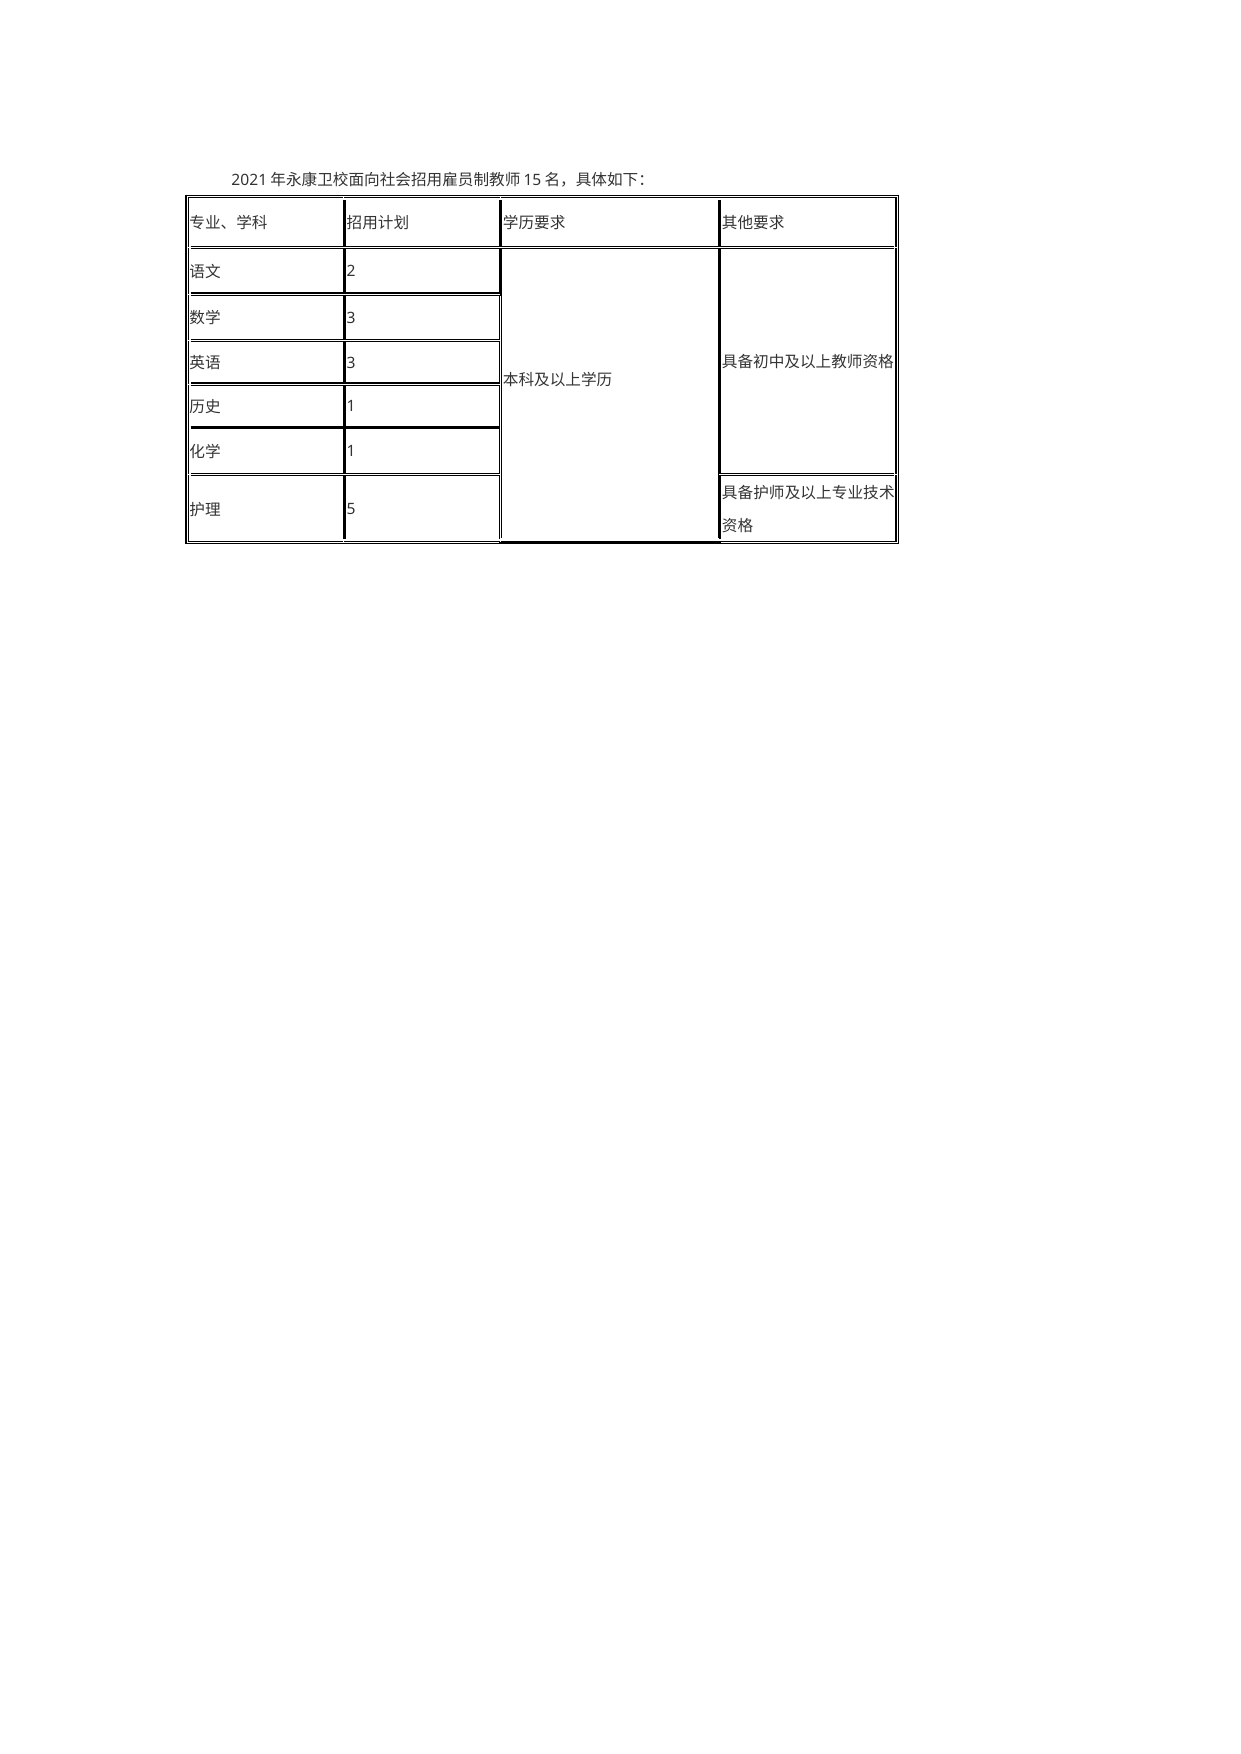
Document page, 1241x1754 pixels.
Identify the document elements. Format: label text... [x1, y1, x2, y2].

table_cell 历史 [189, 382, 343, 426]
table_cell 化学 [189, 426, 343, 472]
table_cell 2 [346, 249, 499, 292]
table_cell 3 [346, 296, 499, 338]
table_cell 语文 [187, 246, 344, 292]
table_cell 具备初中及以上教师资格 [719, 246, 897, 472]
table_cell 英语 [189, 339, 343, 382]
table_cell 1 [346, 429, 499, 472]
table_cell 3 [346, 342, 499, 382]
table_cell 具备护师及以上专业技术资格 [719, 473, 896, 541]
table_header 招用计划 [344, 198, 500, 246]
table_cell 本科及以上学历 [500, 249, 719, 541]
table_cell 数学 [189, 292, 343, 338]
table_cell 护理 [189, 473, 344, 541]
table_header 其他要求 [719, 198, 895, 246]
table_cell 5 [344, 476, 500, 541]
table_cell 1 [346, 386, 499, 426]
table_header 学历要求 [500, 198, 719, 246]
table_header 专业、学科 [189, 196, 344, 246]
text 2021年永康卫校面向社会招用雇员制教师15名，具体如下： [187, 162, 1053, 194]
